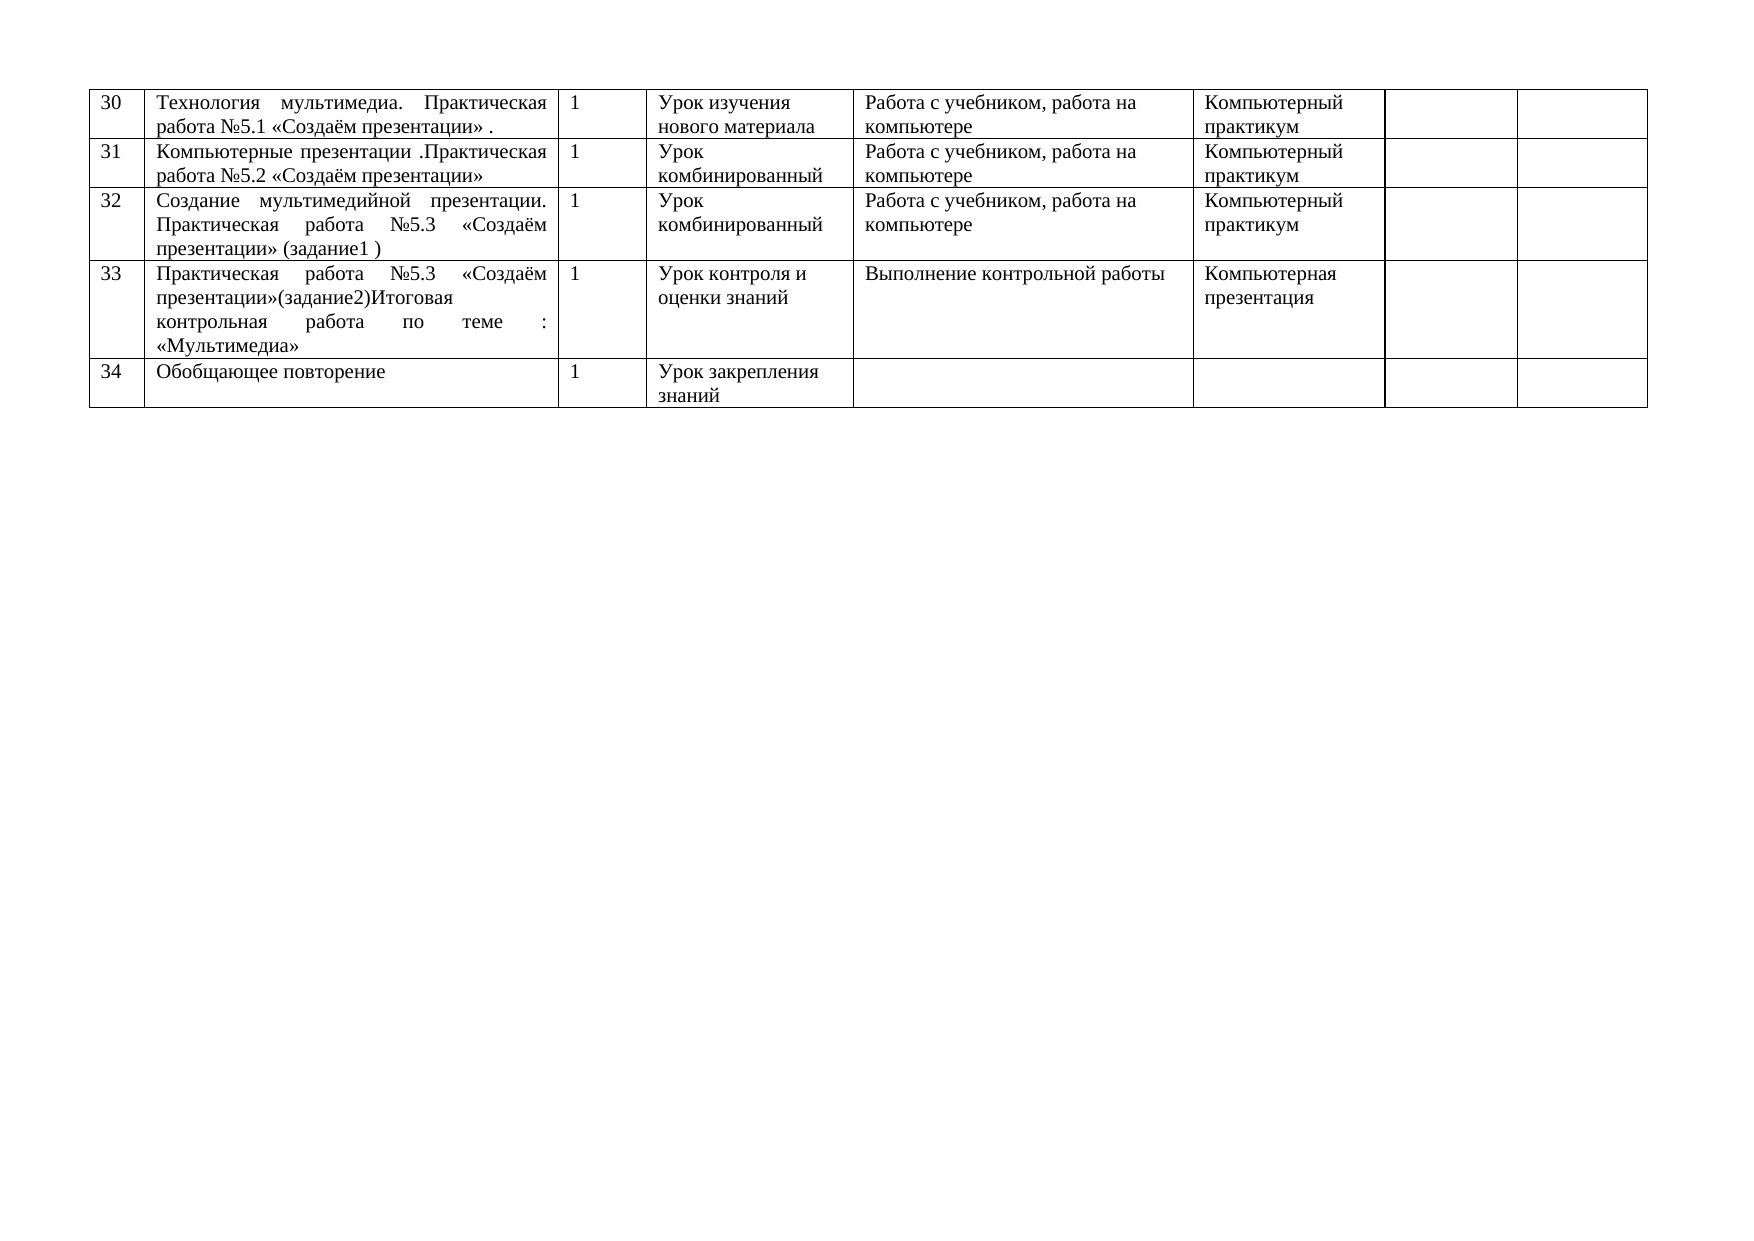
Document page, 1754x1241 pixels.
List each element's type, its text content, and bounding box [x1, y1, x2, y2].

table_cell 31 [90, 139, 144, 187]
table_cell 1 [559, 359, 646, 407]
table_cell [1518, 261, 1647, 357]
table_cell [854, 359, 1193, 407]
table_cell Технология мультимедиа. Практическая работа №5.1 «Создаём презентации» . [145, 90, 558, 138]
table_cell [1518, 90, 1647, 138]
table_cell Компьютерный практикум [1194, 188, 1384, 260]
table_cell [1386, 359, 1517, 407]
table_cell Компьютерные презентации .Практическая работа №5.2 «Создаём презентации» [145, 139, 558, 187]
table_cell Компьютерный практикум [1194, 139, 1384, 187]
table_cell [1386, 188, 1517, 260]
table_cell [1386, 90, 1517, 138]
table_cell 1 [559, 90, 646, 138]
table_cell Урок закрепления знаний [647, 359, 853, 407]
table_cell Создание мультимедийной презентации. Практическая работа №5.3 «Создаём презентации» (задание1 ) [145, 188, 558, 260]
table_cell 30 [90, 90, 144, 138]
table_cell 1 [559, 261, 646, 357]
table_cell 32 [90, 188, 144, 260]
table_cell [1386, 139, 1517, 187]
table_cell Практическая работа №5.3 «Создаём презентации»(задание2)Итоговая контрольная работа по теме : «Мультимедиа» [145, 261, 558, 357]
table_cell 34 [90, 359, 144, 407]
table_cell Урок изучения нового материала [647, 90, 853, 138]
table_cell [1518, 139, 1647, 187]
table_cell 33 [90, 261, 144, 357]
table_cell Компьютерный практикум [1194, 90, 1384, 138]
table_cell Урок контроля и оценки знаний [647, 261, 853, 357]
table_cell Работа с учебником, работа на компьютере [854, 90, 1193, 138]
table_cell Обобщающее повторение [145, 359, 558, 407]
table_cell 1 [559, 139, 646, 187]
table_cell Компьютерная презентация [1194, 261, 1384, 357]
table_cell Выполнение контрольной работы [854, 261, 1193, 357]
table_cell Работа с учебником, работа на компьютере [854, 188, 1193, 260]
table_cell [1194, 359, 1384, 407]
table_cell [1518, 188, 1647, 260]
table_cell [1518, 359, 1647, 407]
table_cell Урок комбинированный [647, 188, 853, 260]
table_cell Урок комбинированный [647, 139, 853, 187]
table_cell Работа с учебником, работа на компьютере [854, 139, 1193, 187]
table_cell [1386, 261, 1517, 357]
table_cell 1 [559, 188, 646, 260]
